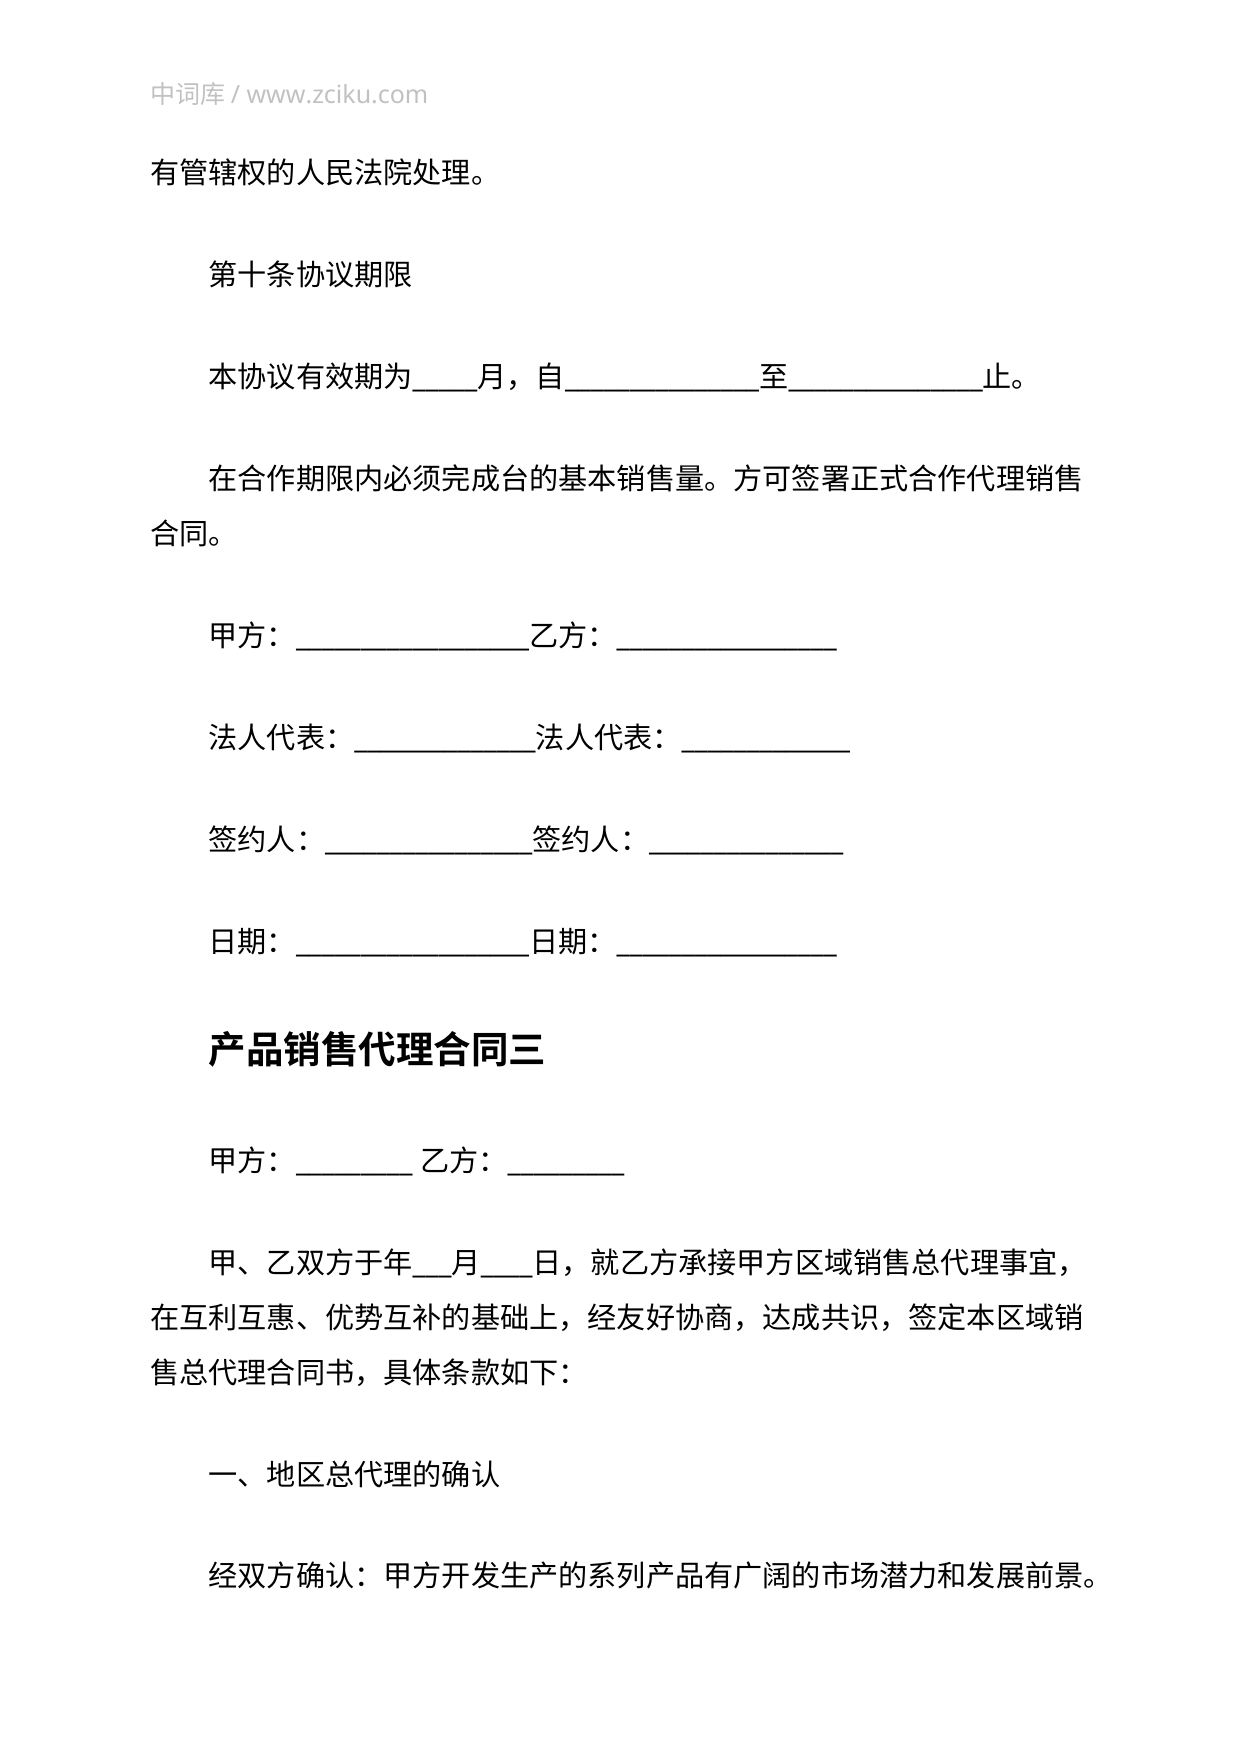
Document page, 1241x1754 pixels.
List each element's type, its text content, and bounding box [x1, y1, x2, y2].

text 日期：__________________日期：_________________ [150, 918, 1090, 961]
text 一、地区总代理的确认 [150, 1451, 1090, 1493]
text 甲、乙双方于年___月____日，就乙方承接甲方区域销售总代理事宜，在互利互惠、优势互补的基础上，经友好协商，达成共识，签定本区域销售总代理合同书，具体条款如下： [150, 1239, 1090, 1392]
text 甲方：__________________乙方：_________________ [150, 612, 1090, 654]
text 签约人：________________签约人：_______________ [150, 816, 1090, 858]
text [150, 150, 1090, 192]
text 本协议有效期为_____月，自_______________至_______________止。 [150, 353, 1090, 396]
text 在合作期限内必须完成台的基本销售量。方可签署正式合作代理销售合同。 [150, 456, 1090, 553]
text 产品销售代理合同三 [150, 1020, 1090, 1074]
text 第十条协议期限 [150, 252, 1090, 294]
text 经双方确认：甲方开发生产的系列产品有广阔的市场潜力和发展前景。 [150, 1553, 1090, 1595]
text 法人代表：______________法人代表：_____________ [150, 714, 1090, 757]
text 甲方：_________ 乙方：_________ [150, 1137, 1090, 1180]
